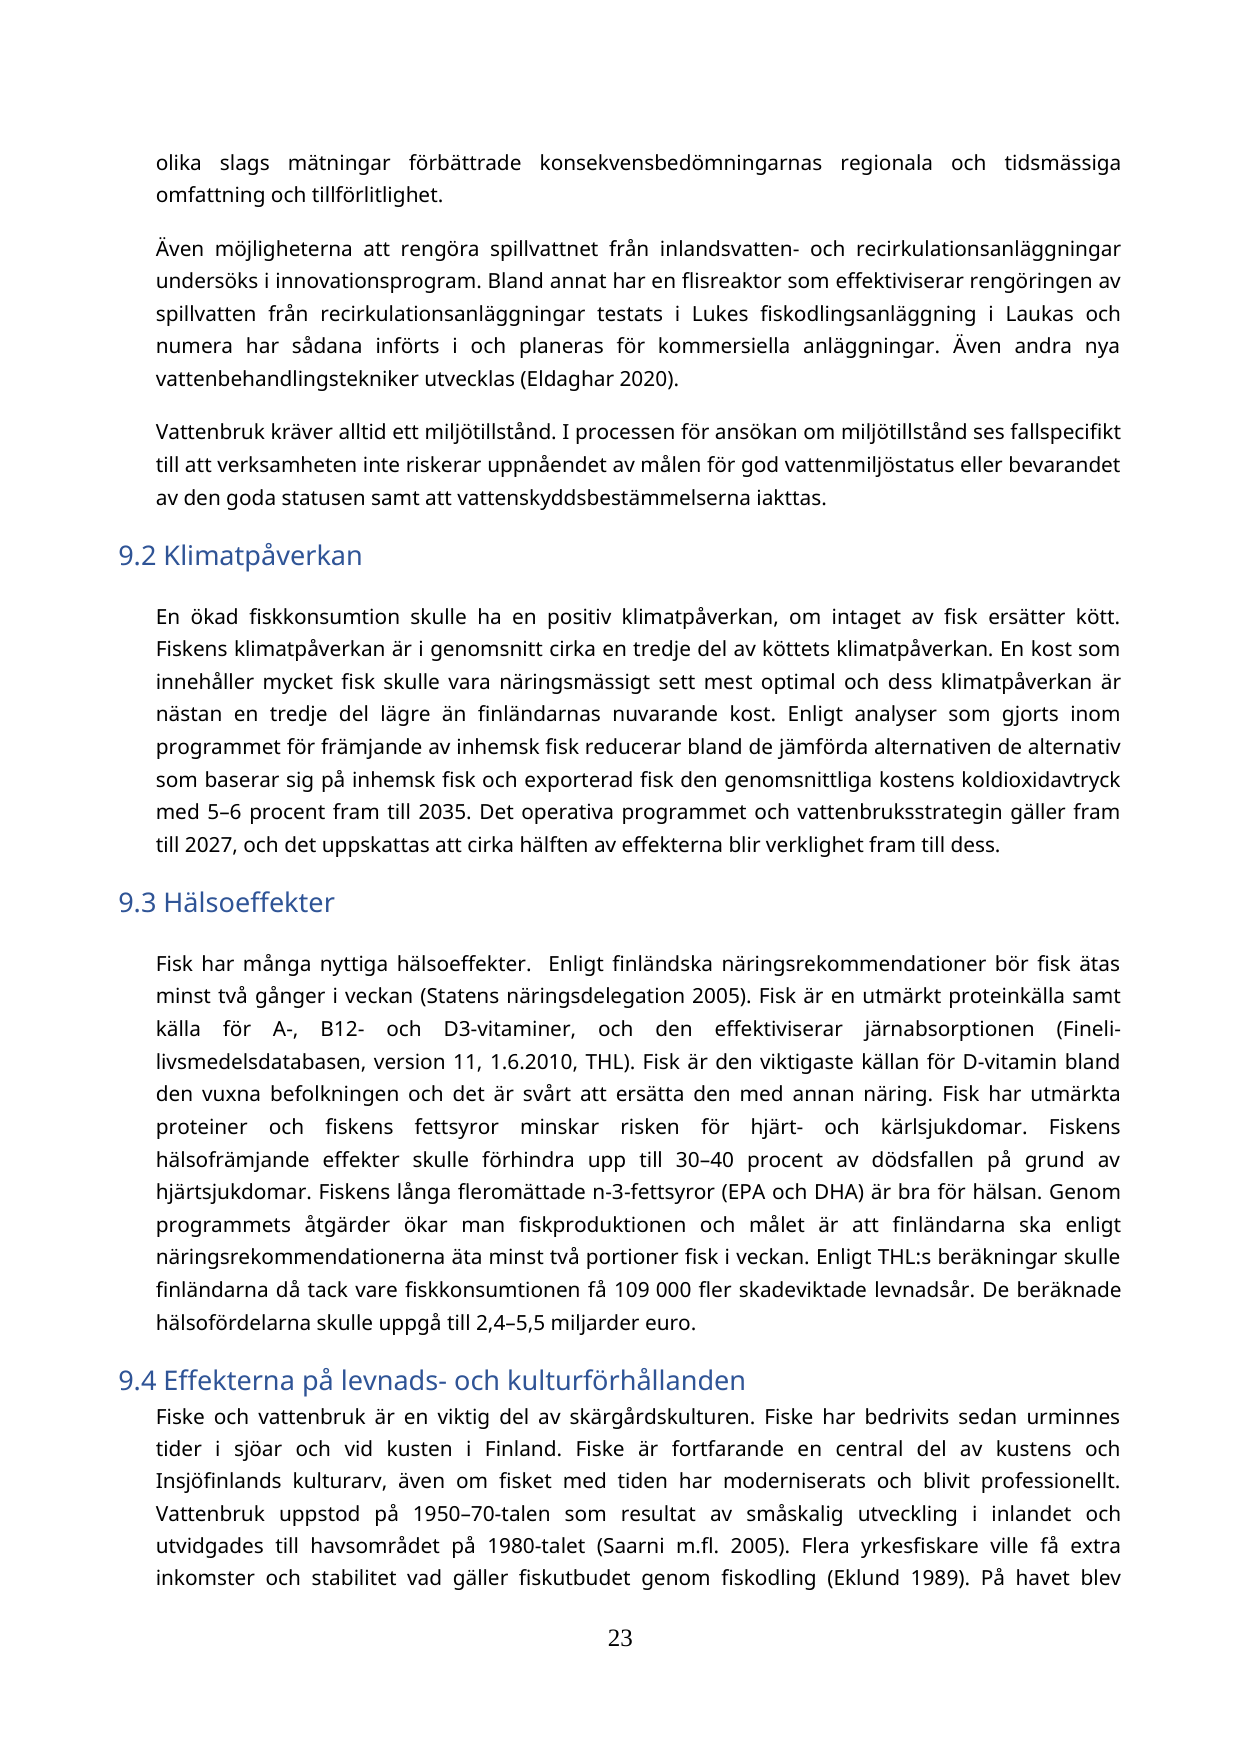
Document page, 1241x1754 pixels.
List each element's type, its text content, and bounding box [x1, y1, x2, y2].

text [156, 148, 1122, 209]
subtitle 9.3 Hälsoeffekter [118, 883, 1122, 920]
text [156, 1398, 1122, 1592]
subtitle 9.2 Klimatpåverkan [118, 536, 1122, 573]
text En ökad fiskkonsumtion skulle ha en positiv klimatpåverkan, om intaget av fisk ersätter kött. Fiskens klimatpåverkan är i genomsnitt cirka en tredje del av köttets klimatpåverkan. En kost som innehåller mycket fisk skulle vara näringsmässigt sett mest optimal och dess klimatpåverkan är nästan en tredje del lägre än finländarnas nuvarande kost. Enligt analyser som gjorts inom programmet för främjande av inhemsk fisk reducerar bland de jämförda alternativen de alternativ som baserar sig på inhemsk fisk och exporterad fisk den genomsnittliga kostens koldioxidavtryck med 5–6 procent fram till 2035. Det operativa programmet och vattenbruksstrategin gäller fram till 2027, och det uppskattas att cirka hälften av effekterna blir verklighet fram till dess. [156, 602, 1122, 858]
text Fisk har många nyttiga hälsoeffekter. Enligt finländska näringsrekommendationer bör fisk ätas minst två gånger i veckan (Statens näringsdelegation 2005). Fisk är en utmärkt proteinkälla samt källa för A-, B12- och D3-vitaminer, och den effektiviserar järnabsorptionen (Fineli-livsmedelsdatabasen, version 11, 1.6.2010, THL). Fisk är den viktigaste källan för D-vitamin bland den vuxna befolkningen och det är svårt att ersätta den med annan näring. Fisk har utmärkta proteiner och fiskens fettsyror minskar risken för hjärt- och kärlsjukdomar. Fiskens hälsofrämjande effekter skulle förhindra upp till 30–40 procent av dödsfallen på grund av hjärtsjukdomar. Fiskens långa fleromättade n-3-fettsyror (EPA och DHA) är bra för hälsan. Genom programmets åtgärder ökar man fiskproduktionen och målet är att finländarna ska enligt näringsrekommendationerna äta minst två portioner fisk i veckan. Enligt THL:s beräkningar skulle finländarna då tack vare fiskkonsumtionen få 109 000 fler skadeviktade levnadsår. De beräknade hälsofördelarna skulle uppgå till 2,4–5,5 miljarder euro. [156, 949, 1122, 1336]
text Även möjligheterna att rengöra spillvattnet från inlandsvatten- och recirkulationsanläggningar undersöks i innovationsprogram. Bland annat har en flisreaktor som effektiviserar rengöringen av spillvatten från recirkulationsanläggningar testats i Lukes fiskodlingsanläggning i Laukas och numera har sådana införts i och planeras för kommersiella anläggningar. Även andra nya vattenbehandlingstekniker utvecklas (Eldaghar 2020). [156, 234, 1122, 392]
subtitle 9.4 Effekterna på levnads- och kulturförhållanden [118, 1361, 1122, 1398]
text Vattenbruk kräver alltid ett miljötillstånd. I processen för ansökan om miljötillstånd ses fallspecifikt till att verksamheten inte riskerar uppnåendet av målen för god vattenmiljöstatus eller bevarandet av den goda statusen samt att vattenskyddsbestämmelserna iakttas. [156, 417, 1122, 511]
